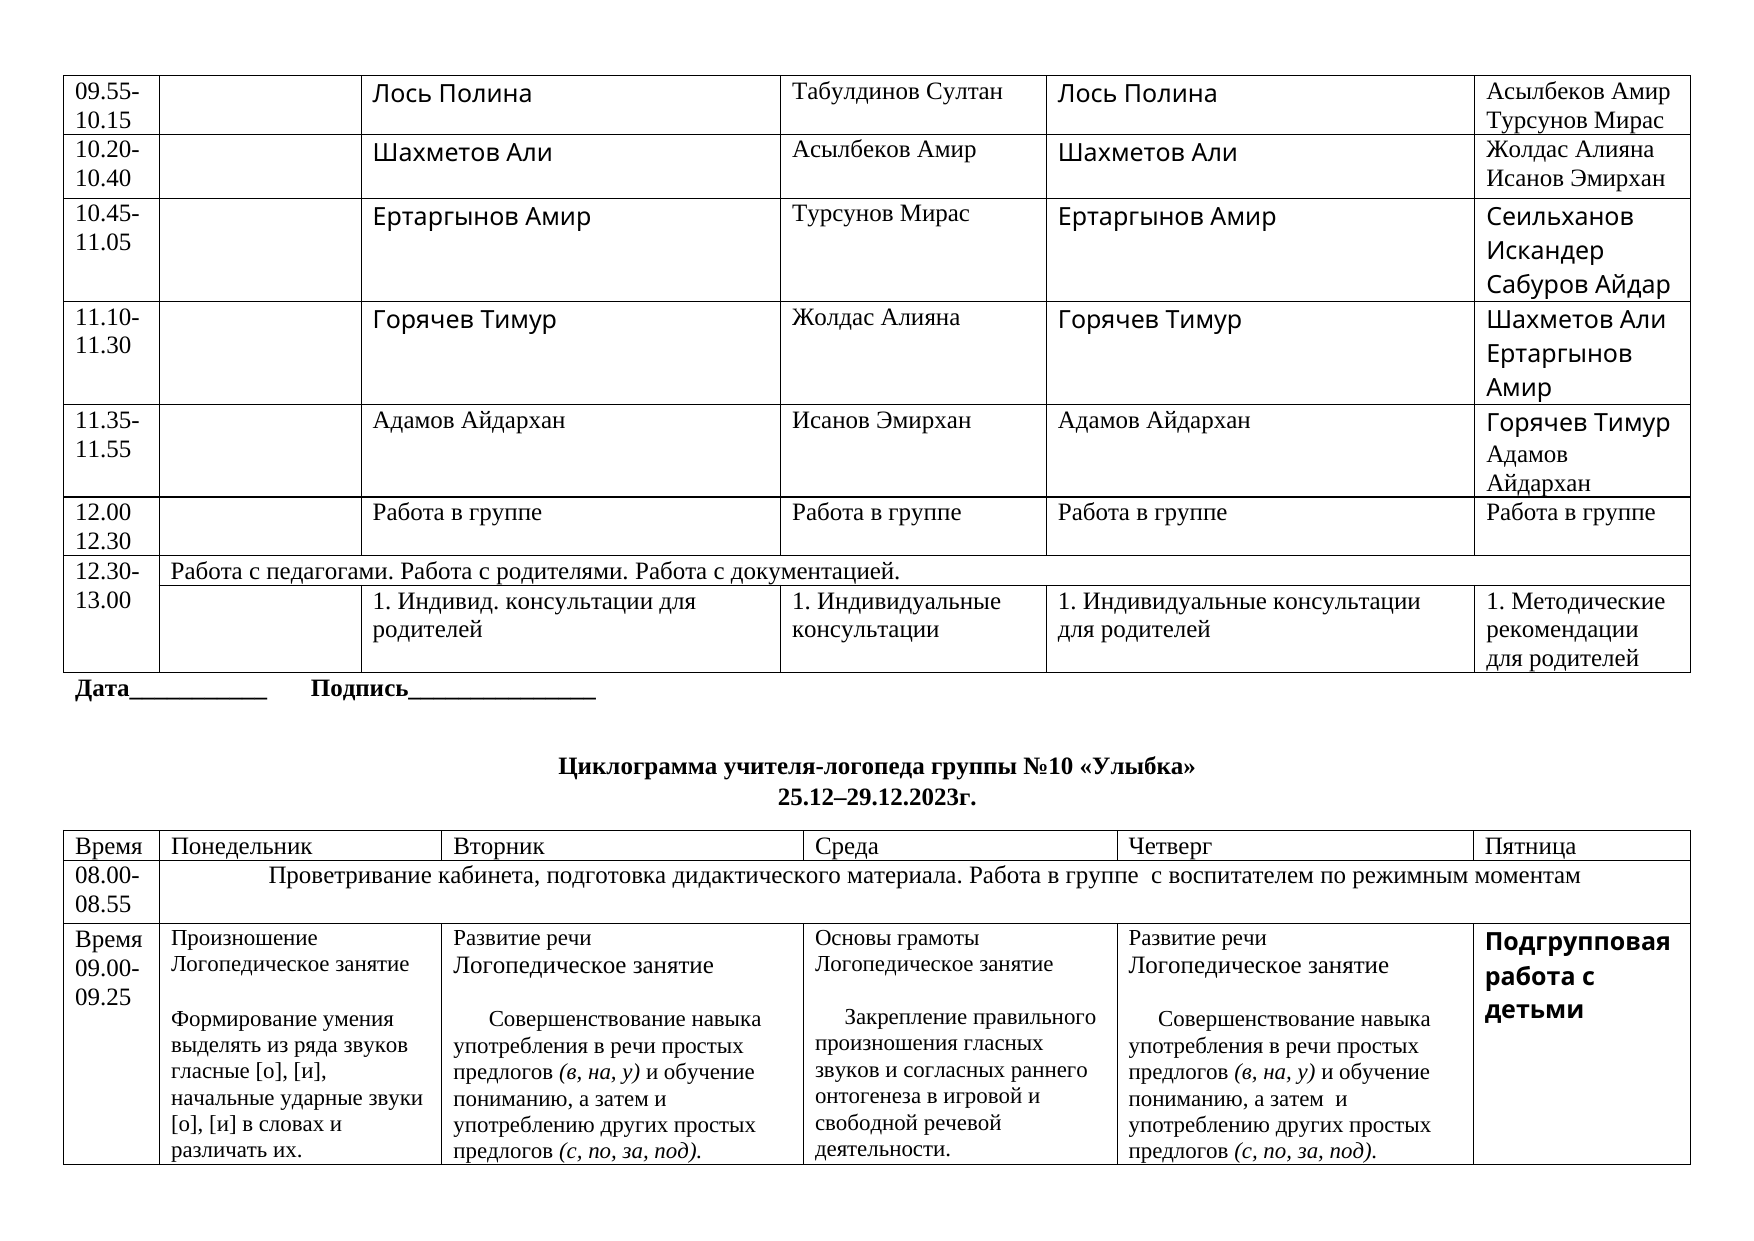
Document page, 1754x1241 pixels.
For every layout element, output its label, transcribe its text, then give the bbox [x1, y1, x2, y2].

table_cell Работа в группе [1475, 498, 1690, 555]
table_header Четверг [1118, 831, 1473, 859]
table_cell 11.35-11.55 [64, 405, 159, 496]
table_cell Асылбеков Амир Турсунов Мирас [1475, 76, 1690, 133]
table_cell Исанов Эмирхан [781, 405, 1046, 496]
table_cell Табулдинов Султан [781, 76, 1046, 133]
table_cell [160, 924, 441, 1164]
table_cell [442, 924, 803, 1164]
table_cell [160, 586, 361, 672]
table_cell Адамов Айдархан [1047, 405, 1474, 496]
table_cell [160, 405, 361, 496]
table_cell 1. Методические рекомендации для родителей [1475, 586, 1690, 672]
table_cell Шахметов Али [362, 135, 780, 197]
table_cell Работа в группе [1047, 498, 1474, 555]
table_cell 08.00-08.55 [64, 861, 159, 923]
table_cell 11.10-11.30 [64, 302, 159, 404]
table_cell Асылбеков Амир [781, 135, 1046, 197]
table_cell [160, 302, 361, 404]
table_cell Работа с педагогами. Работа с родителями. Работа с документацией. [160, 556, 1690, 585]
text Дата___________ Подпись_______________ [75, 673, 1679, 702]
table_cell Лось Полина [1047, 76, 1474, 133]
table_cell Время 09.00-09.25 [64, 924, 159, 1164]
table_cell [804, 924, 1117, 1164]
text 25.12–29.12.2023г. [75, 782, 1679, 811]
table_cell Ертаргынов Амир [1047, 199, 1474, 301]
table_cell Шахметов Али Ертаргынов Амир [1475, 302, 1690, 404]
table_cell 12.30-13.00 [64, 556, 159, 672]
table_cell Сеильханов Искандер Сабуров Айдар [1475, 199, 1690, 301]
table_cell Жолдас Алияна Исанов Эмирхан [1475, 135, 1690, 197]
table_cell Горячев Тимур [362, 302, 780, 404]
table_cell Лось Полина [362, 76, 780, 133]
table_cell 1. Индивидуальные консультации [781, 586, 1046, 672]
table_cell 1. Индивид. консультации для родителей [362, 586, 780, 672]
table_cell Жолдас Алияна [781, 302, 1046, 404]
table_header Вторник [442, 831, 803, 859]
table_cell Адамов Айдархан [362, 405, 780, 496]
table_cell 10.45-11.05 [64, 199, 159, 301]
table_cell 12.00 12.30 [64, 498, 159, 555]
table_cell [1118, 924, 1473, 1164]
table_cell 10.20-10.40 [64, 135, 159, 197]
table_cell Проветривание кабинета, подготовка дидактического материала. Работа в группе с воспитателем по режимным моментам [160, 861, 1690, 923]
text Циклограмма учителя-логопеда группы №10 «Улыбка» [75, 751, 1679, 780]
table_cell Работа в группе [362, 498, 780, 555]
table_cell Ертаргынов Амир [362, 199, 780, 301]
table_cell [160, 76, 361, 133]
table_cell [1474, 924, 1690, 1164]
table_cell [160, 135, 361, 197]
table_cell Горячев Тимур [1047, 302, 1474, 404]
table_cell Турсунов Мирас [781, 199, 1046, 301]
table_cell 09.55-10.15 [64, 76, 159, 133]
table_cell Шахметов Али [1047, 135, 1474, 197]
table_cell Работа в группе [781, 498, 1046, 555]
table_cell 1. Индивидуальные консультации для родителей [1047, 586, 1474, 672]
table_header Понедельник [160, 831, 441, 859]
table_cell Горячев Тимур Адамов Айдархан [1475, 405, 1690, 496]
table_cell [160, 199, 361, 301]
table_header Среда [804, 831, 1117, 859]
table_header Время [64, 831, 159, 859]
table_cell [160, 498, 361, 555]
table_header Пятница [1474, 831, 1690, 859]
